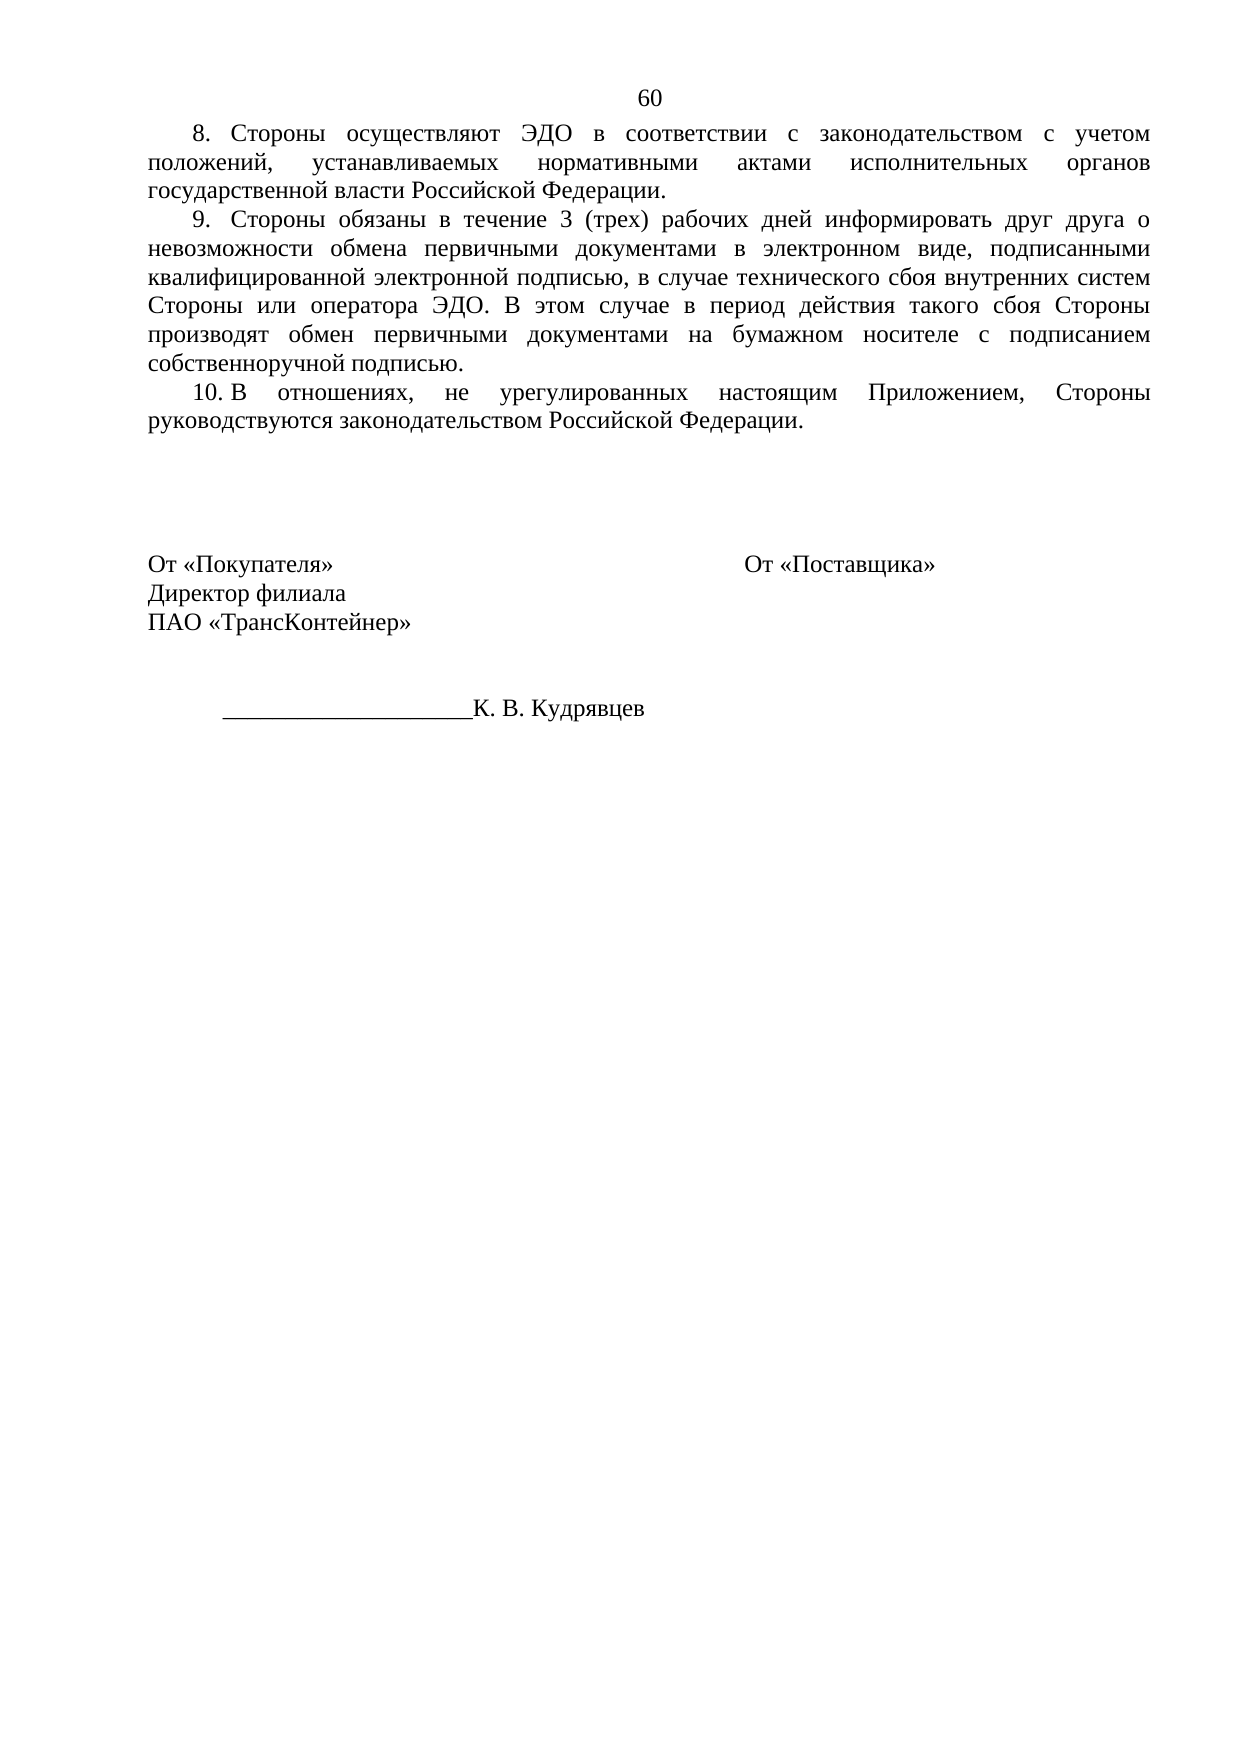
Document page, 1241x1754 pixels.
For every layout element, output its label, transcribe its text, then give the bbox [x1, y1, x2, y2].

list Стороны осуществляют ЭДО в соответствии с законодательством с учетом положений, устанавливаемых нормативными актами исполнительных органов государственной власти Российской Федерации. [148, 118, 1152, 204]
list Стороны обязаны в течение 3 (трех) рабочих дней информировать друг друга о невозможности обмена первичными документами в электронном виде, подписанными квалифицированной электронной подписью, в случае технического сбоя внутренних систем Стороны или оператора ЭДО. В этом случае в период действия такого сбоя Стороны производят обмен первичными документами на бумажном носителе с подписанием собственноручной подписью. [148, 204, 1152, 377]
list В отношениях, не урегулированных настоящим Приложением, Стороны руководствуются законодательством Российской Федерации. [148, 377, 1152, 434]
table_header От «Покупателя» Директор филиала ПАО «ТрансКонтейнер» ____________________К. В. Кудрявцев [136, 549, 658, 722]
table_header От «Поставщика» [658, 549, 1141, 722]
